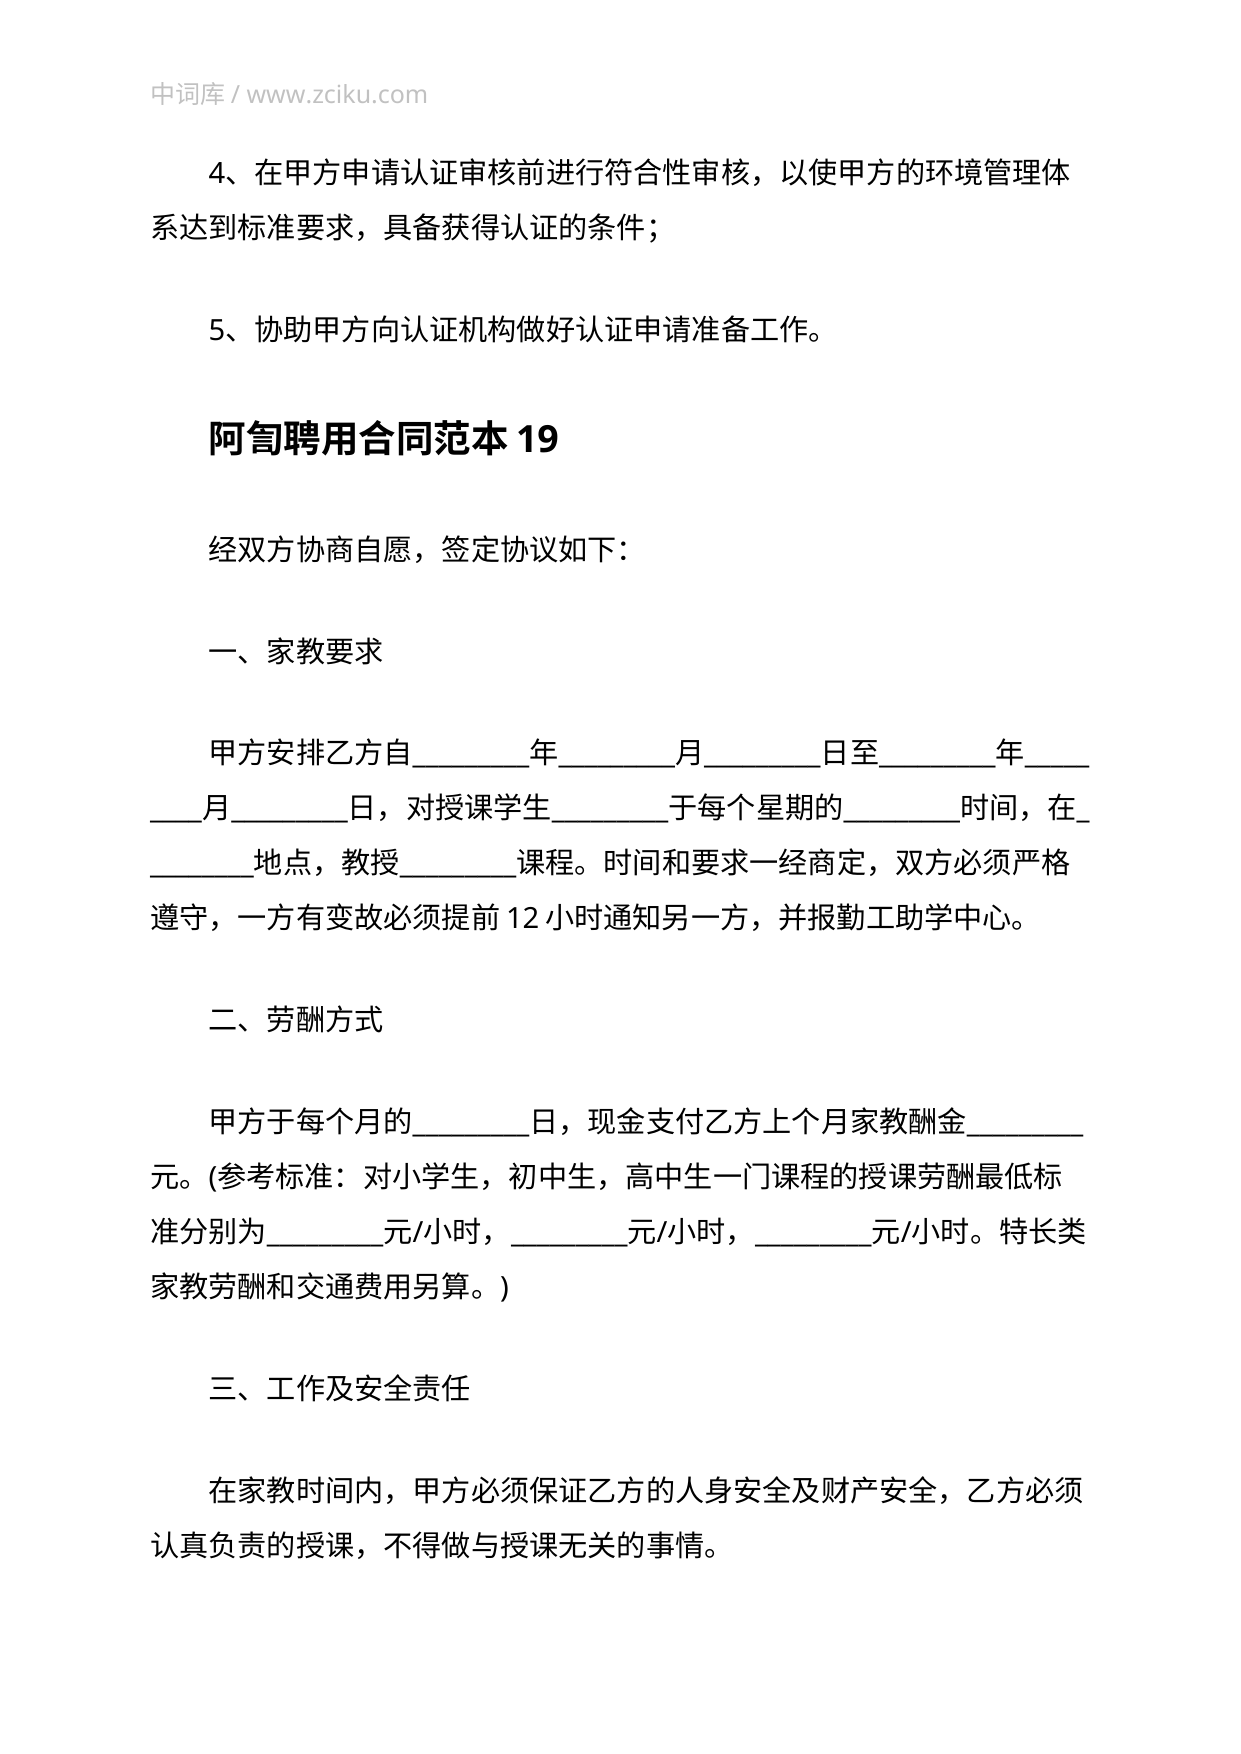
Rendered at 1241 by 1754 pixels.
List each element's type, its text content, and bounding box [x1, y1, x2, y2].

text 在家教时间内，甲方必须保证乙方的人身安全及财产安全，乙方必须认真负责的授课，不得做与授课无关的事情。 [150, 1467, 1090, 1564]
text 三、工作及安全责任 [150, 1366, 1090, 1408]
text 4、在甲方申请认证审核前进行符合性审核，以使甲方的环境管理体系达到标准要求，具备获得认证的条件； [150, 150, 1090, 247]
text 二、劳酬方式 [150, 997, 1090, 1039]
text 经双方协商自愿，签定协议如下： [150, 526, 1090, 569]
text 一、家教要求 [150, 628, 1090, 670]
text 甲方安排乙方自_________年_________月_________日至_________年_________月_________日，对授课学生_________于每个星期的_________时间，在_________地点，教授_________课程。时间和要求一经商定，双方必须严格遵守，一方有变故必须提前12小时通知另一方，并报勤工助学中心。 [150, 730, 1090, 937]
text 5、协助甲方向认证机构做好认证申请准备工作。 [150, 307, 1090, 349]
text 阿訇聘用合同范本19 [150, 409, 1090, 463]
text 甲方于每个月的_________日，现金支付乙方上个月家教酬金_________元。(参考标准：对小学生，初中生，高中生一门课程的授课劳酬最低标准分别为_________元/小时，_________元/小时，_________元/小时。特长类家教劳酬和交通费用另算。) [150, 1099, 1090, 1306]
